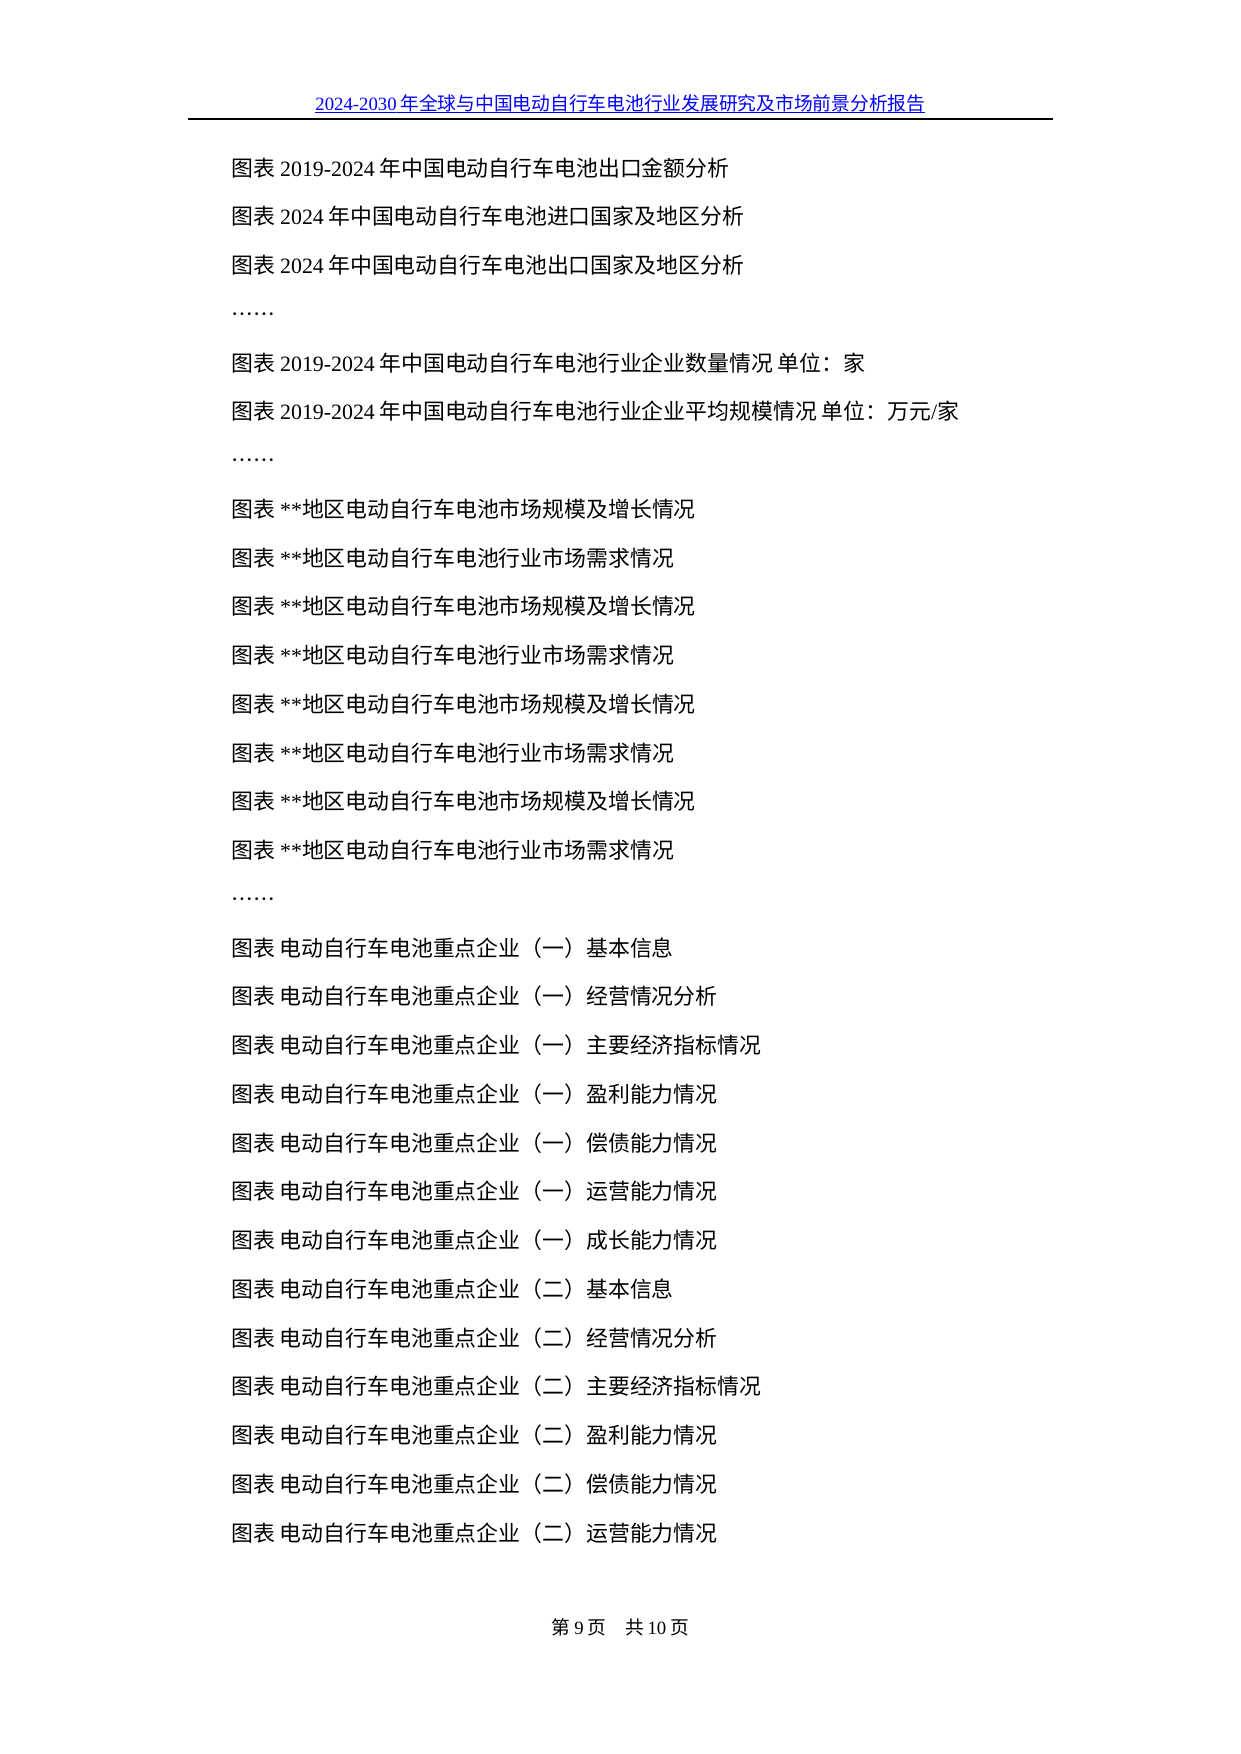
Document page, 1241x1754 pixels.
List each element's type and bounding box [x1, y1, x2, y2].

text [187, 150, 1053, 1548]
